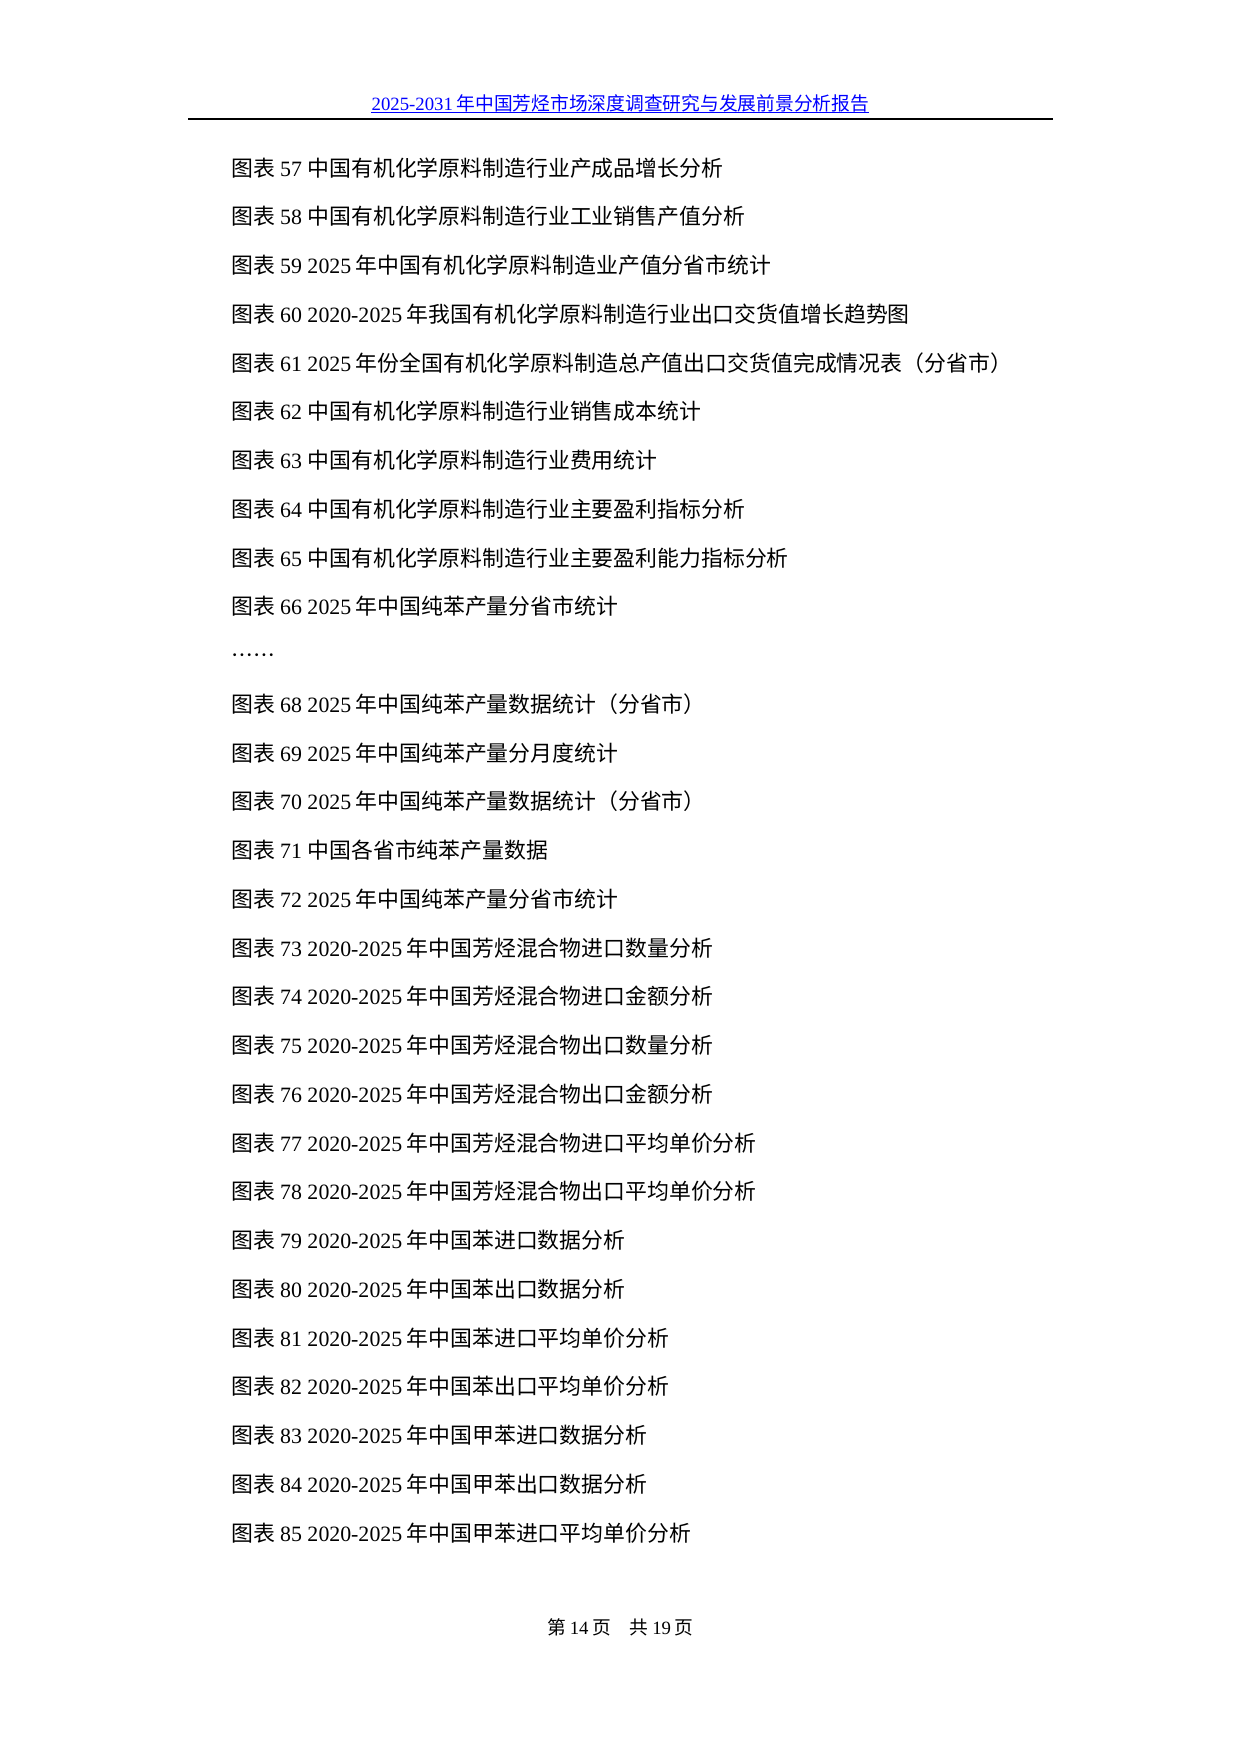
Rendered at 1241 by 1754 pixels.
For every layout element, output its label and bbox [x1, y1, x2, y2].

text [187, 150, 1053, 1548]
